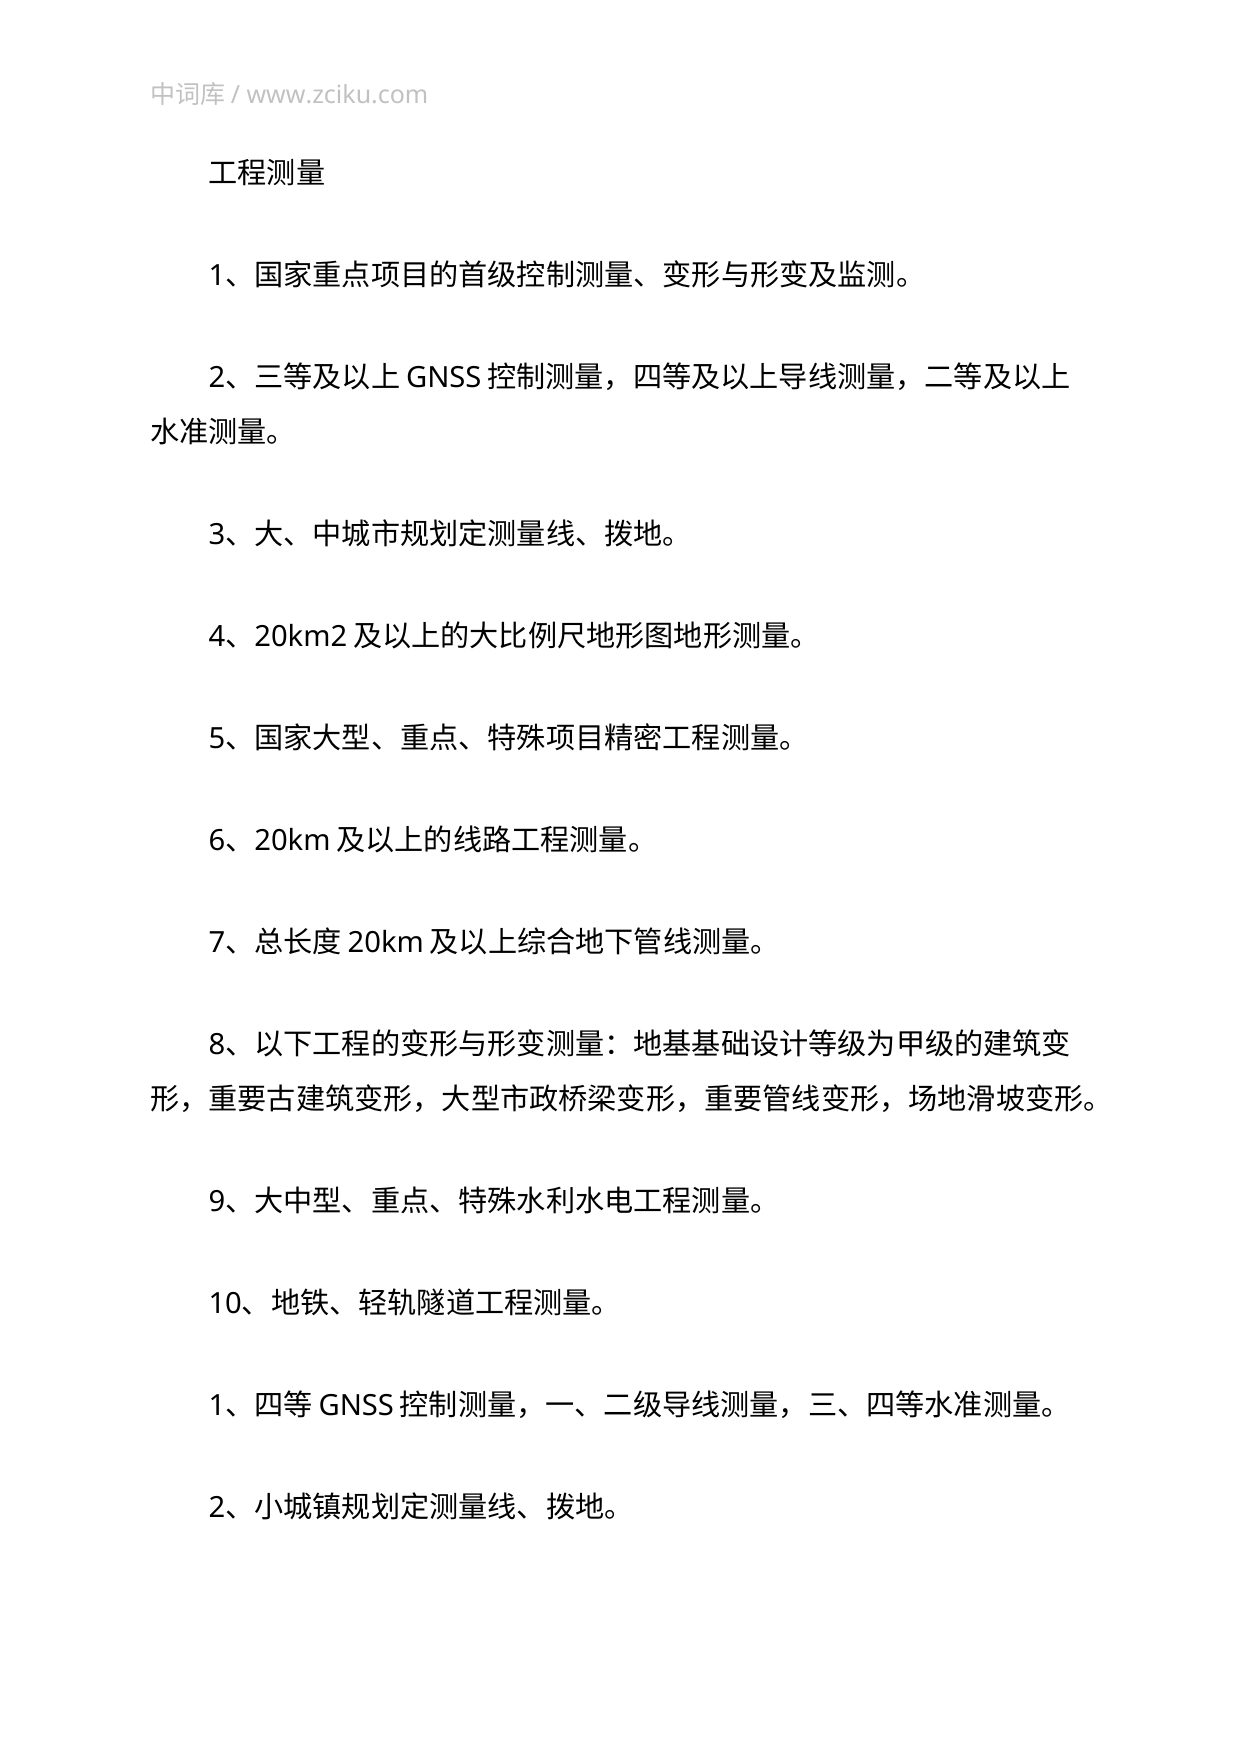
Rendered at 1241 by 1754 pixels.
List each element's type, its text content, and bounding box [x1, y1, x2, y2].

text 4、20km2及以上的大比例尺地形图地形测量。 [150, 612, 1090, 655]
text 8、以下工程的变形与形变测量：地基基础设计等级为甲级的建筑变形，重要古建筑变形，大型市政桥梁变形，重要管线变形，场地滑坡变形。 [150, 1020, 1090, 1118]
text 3、大、中城市规划定测量线、拨地。 [150, 511, 1090, 553]
text 1、国家重点项目的首级控制测量、变形与形变及监测。 [150, 252, 1090, 294]
text 6、20km及以上的线路工程测量。 [150, 816, 1090, 859]
text 10、地铁、轻轨隧道工程测量。 [150, 1279, 1090, 1322]
text 5、国家大型、重点、特殊项目精密工程测量。 [150, 714, 1090, 757]
text 2、三等及以上GNSS控制测量，四等及以上导线测量，二等及以上水准测量。 [150, 354, 1090, 451]
text 7、总长度20km及以上综合地下管线测量。 [150, 918, 1090, 961]
text 9、大中型、重点、特殊水利水电工程测量。 [150, 1177, 1090, 1219]
text 1、四等GNSS控制测量，一、二级导线测量，三、四等水准测量。 [150, 1381, 1090, 1423]
text 工程测量 [150, 150, 1090, 192]
text 2、小城镇规划定测量线、拨地。 [150, 1483, 1090, 1526]
